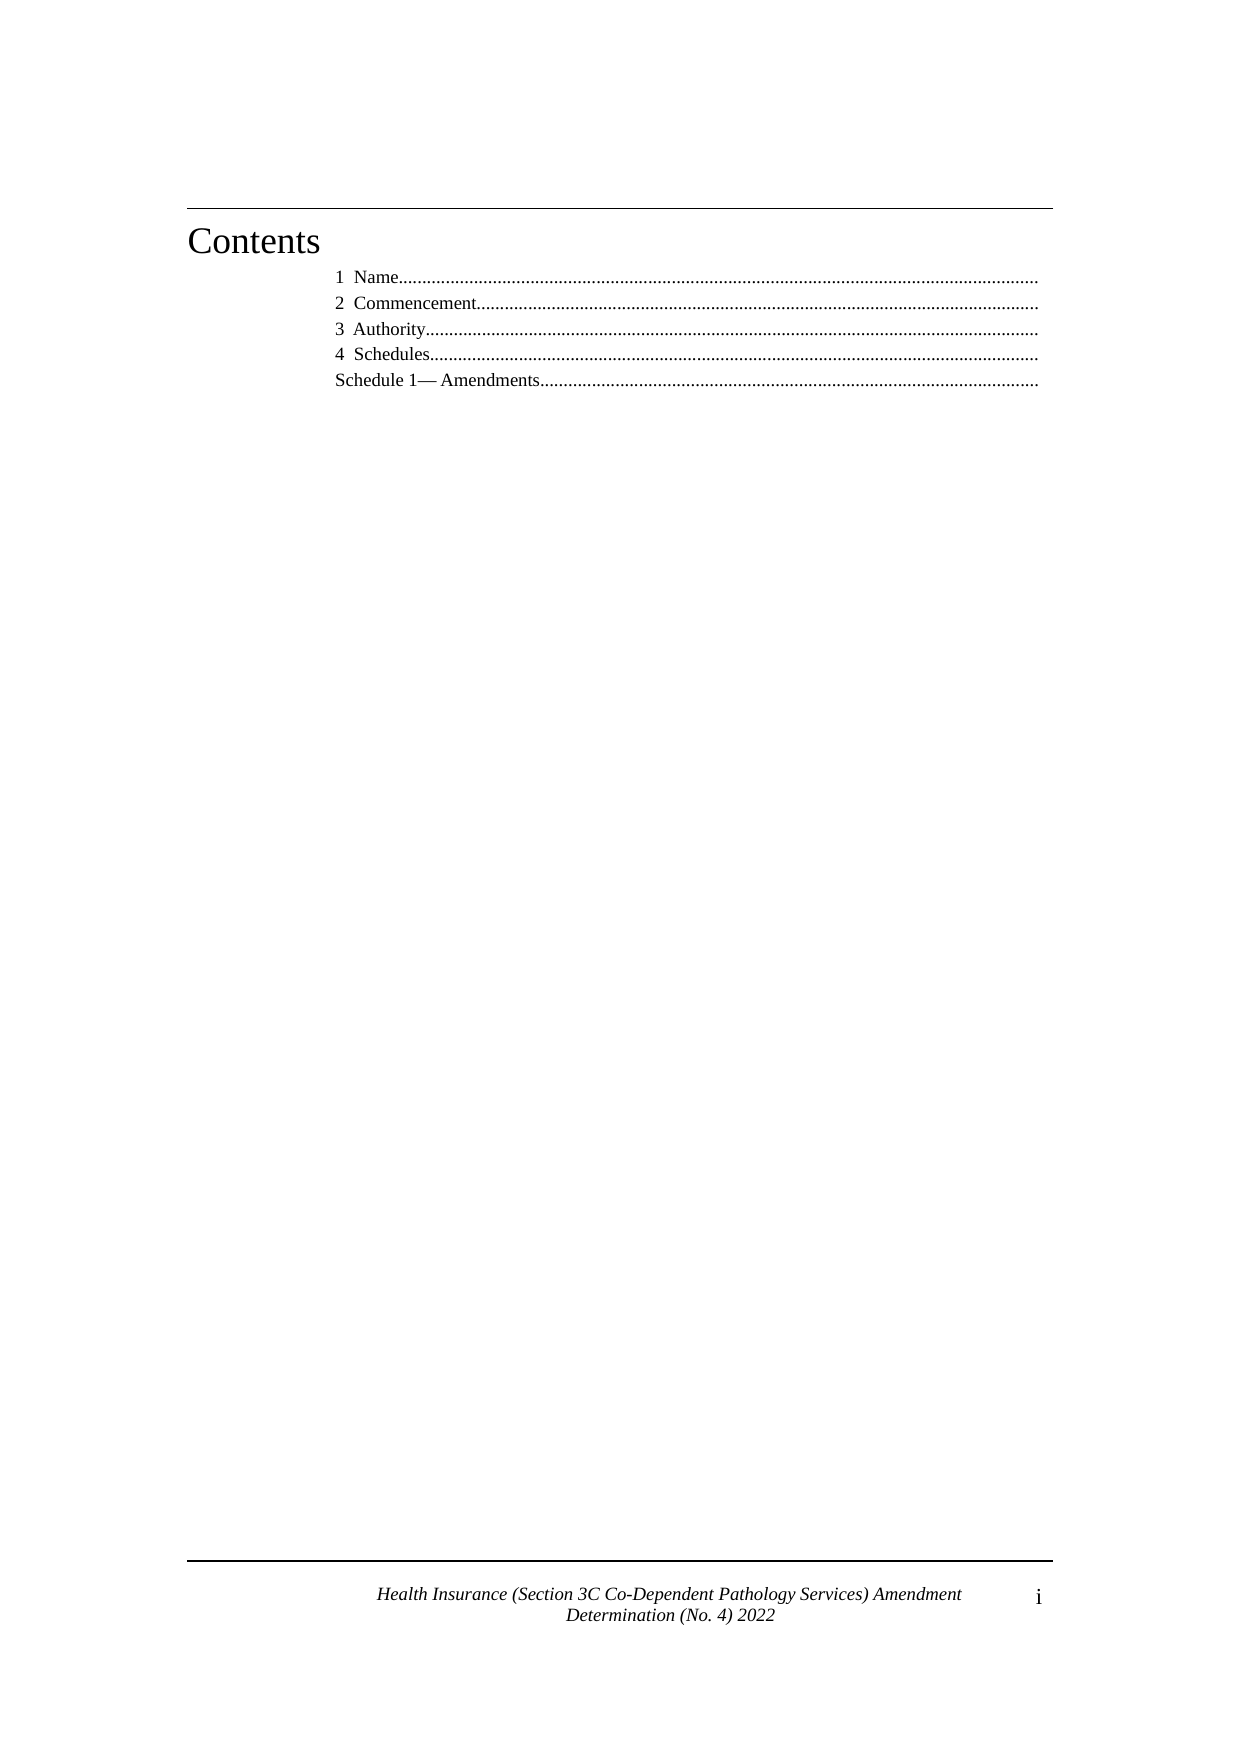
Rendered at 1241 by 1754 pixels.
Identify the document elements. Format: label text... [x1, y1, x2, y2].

text 3 Authority 1 [335, 317, 994, 339]
text Schedule 1— Amendments 2 [335, 369, 994, 390]
text 1 Name 1 [335, 266, 994, 287]
text Contents [187, 219, 1053, 262]
text 4 Schedules 1 [335, 343, 994, 365]
text 2 Commencement 1 [335, 292, 994, 313]
